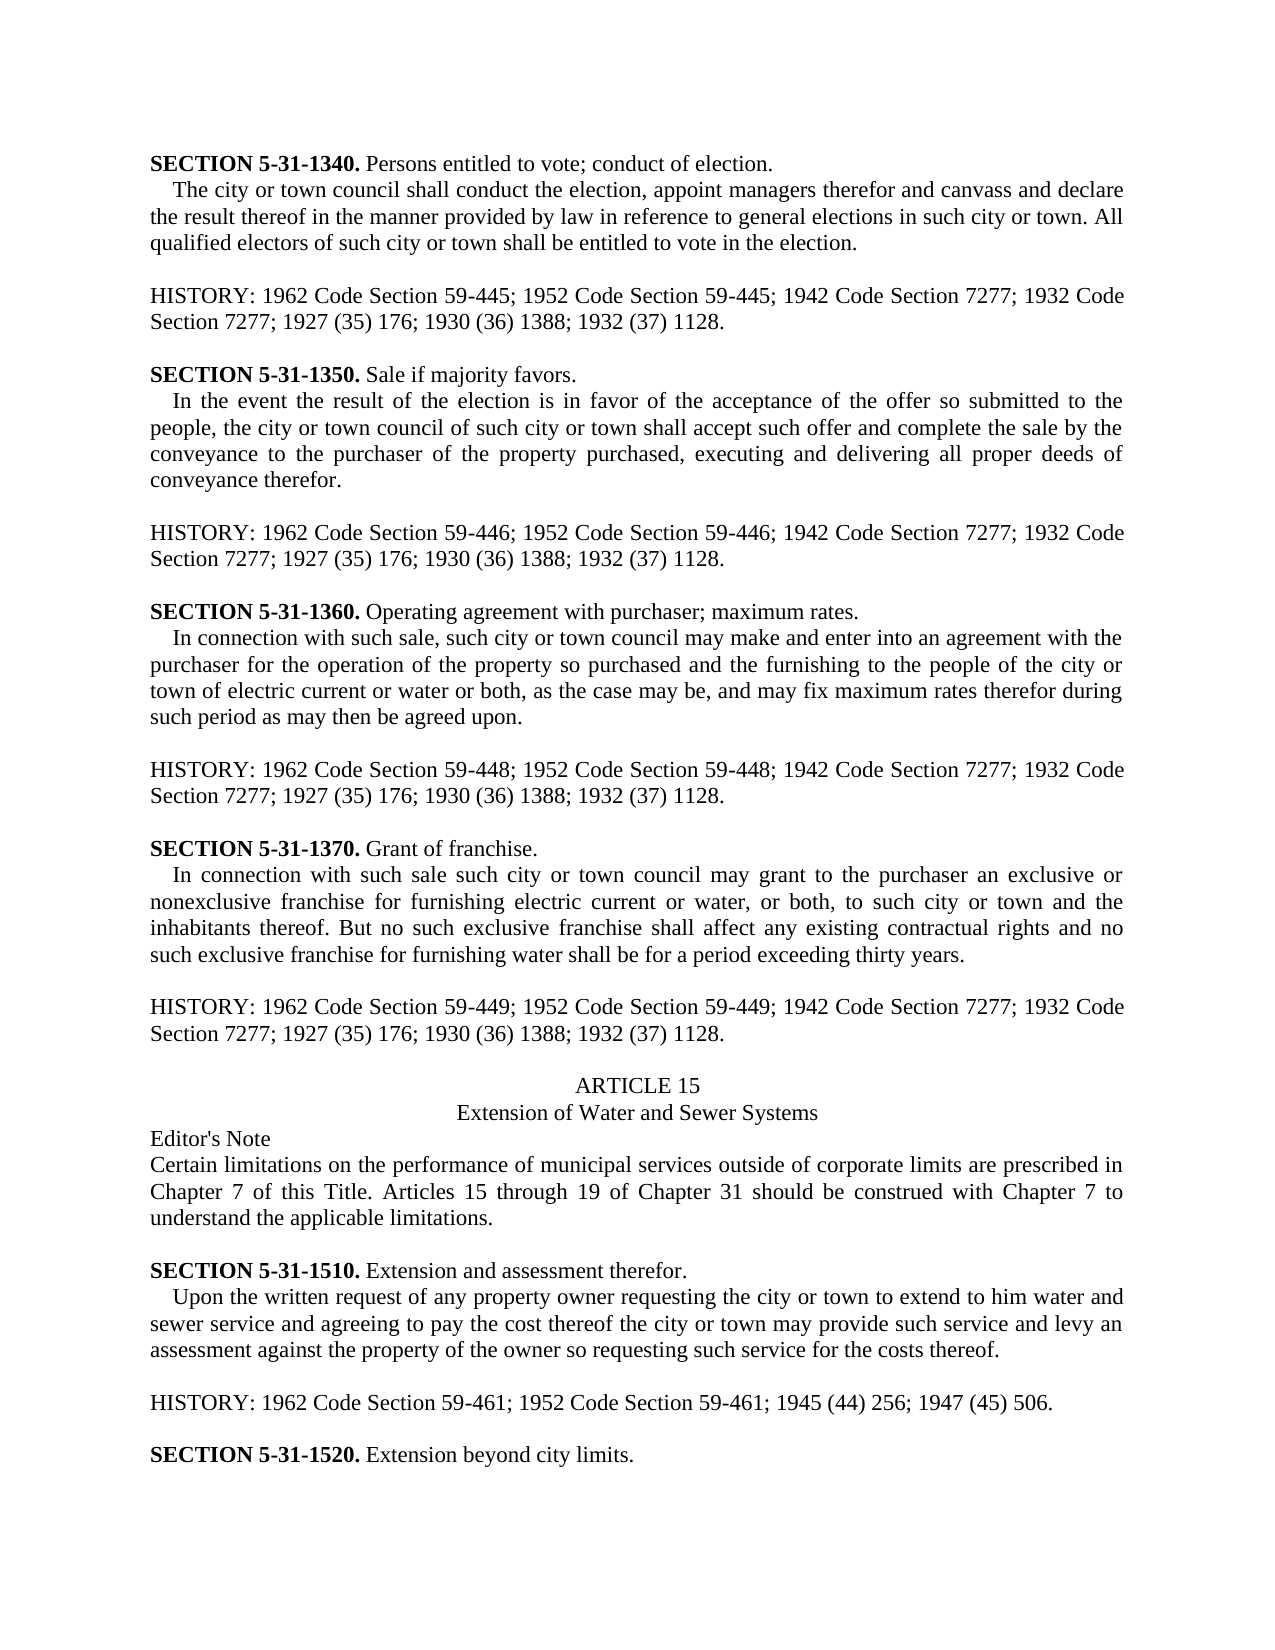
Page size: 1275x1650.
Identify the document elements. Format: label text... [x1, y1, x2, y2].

text HISTORY: 1962 Code Section 59-448; 1952 Code Section 59-448; 1942 Code Section 7277; 1932 Code Section 7277; 1927 (35) 176; 1930 (36) 1388; 1932 (37) 1128. [150, 756, 1125, 809]
text HISTORY: 1962 Code Section 59-446; 1952 Code Section 59-446; 1942 Code Section 7277; 1932 Code Section 7277; 1927 (35) 176; 1930 (36) 1388; 1932 (37) 1128. [150, 519, 1125, 572]
text HISTORY: 1962 Code Section 59-445; 1952 Code Section 59-445; 1942 Code Section 7277; 1932 Code Section 7277; 1927 (35) 176; 1930 (36) 1388; 1932 (37) 1128. [150, 282, 1125, 334]
text Editor's Note [150, 1125, 1125, 1151]
text In connection with such sale such city or town council may grant to the purchaser an exclusive or nonexclusive franchise for furnishing electric current or water, or both, to such city or town and the inhabitants thereof. But no such exclusive franchise shall affect any existing contractual rights and no such exclusive franchise for furnishing water shall be for a period exceeding thirty years. [150, 862, 1125, 967]
text SECTION 5-31-1350. Sale if majority favors. [150, 361, 1125, 387]
text Certain limitations on the performance of municipal services outside of corporate limits are prescribed in Chapter 7 of this Title. Articles 15 through 19 of Chapter 31 should be construed with Chapter 7 to understand the applicable limitations. [150, 1151, 1125, 1231]
text SECTION 5-31-1510. Extension and assessment therefor. [150, 1257, 1125, 1283]
text In the event the result of the election is in favor of the acceptance of the offer so submitted to the people, the city or town council of such city or town shall accept such offer and complete the sale by the conveyance to the purchaser of the property purchased, executing and delivering all proper deeds of conveyance therefor. [150, 387, 1125, 493]
text The city or town council shall conduct the election, appoint managers therefor and canvass and declare the result thereof in the manner provided by law in reference to general elections in such city or town. All qualified electors of such city or town shall be entitled to vote in the election. [150, 176, 1125, 255]
text SECTION 5-31-1370. Grant of franchise. [150, 835, 1125, 862]
text HISTORY: 1962 Code Section 59-449; 1952 Code Section 59-449; 1942 Code Section 7277; 1932 Code Section 7277; 1927 (35) 176; 1930 (36) 1388; 1932 (37) 1128. [150, 993, 1125, 1046]
text HISTORY: 1962 Code Section 59-461; 1952 Code Section 59-461; 1945 (44) 256; 1947 (45) 506. [150, 1389, 1125, 1415]
text SECTION 5-31-1340. Persons entitled to vote; conduct of election. [150, 150, 1125, 176]
text Upon the written request of any property owner requesting the city or town to extend to him water and sewer service and agreeing to pay the cost thereof the city or town may provide such service and levy an assessment against the property of the owner so requesting such service for the costs thereof. [150, 1283, 1125, 1362]
text Extension of Water and Sewer Systems [150, 1099, 1125, 1125]
text SECTION 5-31-1520. Extension beyond city limits. [150, 1441, 1125, 1468]
text SECTION 5-31-1360. Operating agreement with purchaser; maximum rates. [150, 598, 1125, 624]
text In connection with such sale, such city or town council may make and enter into an agreement with the purchaser for the operation of the property so purchased and the furnishing to the people of the city or town of electric current or water or both, as the case may be, and may fix maximum rates therefor during such period as may then be agreed upon. [150, 624, 1125, 730]
text ARTICLE 15 [150, 1072, 1125, 1099]
